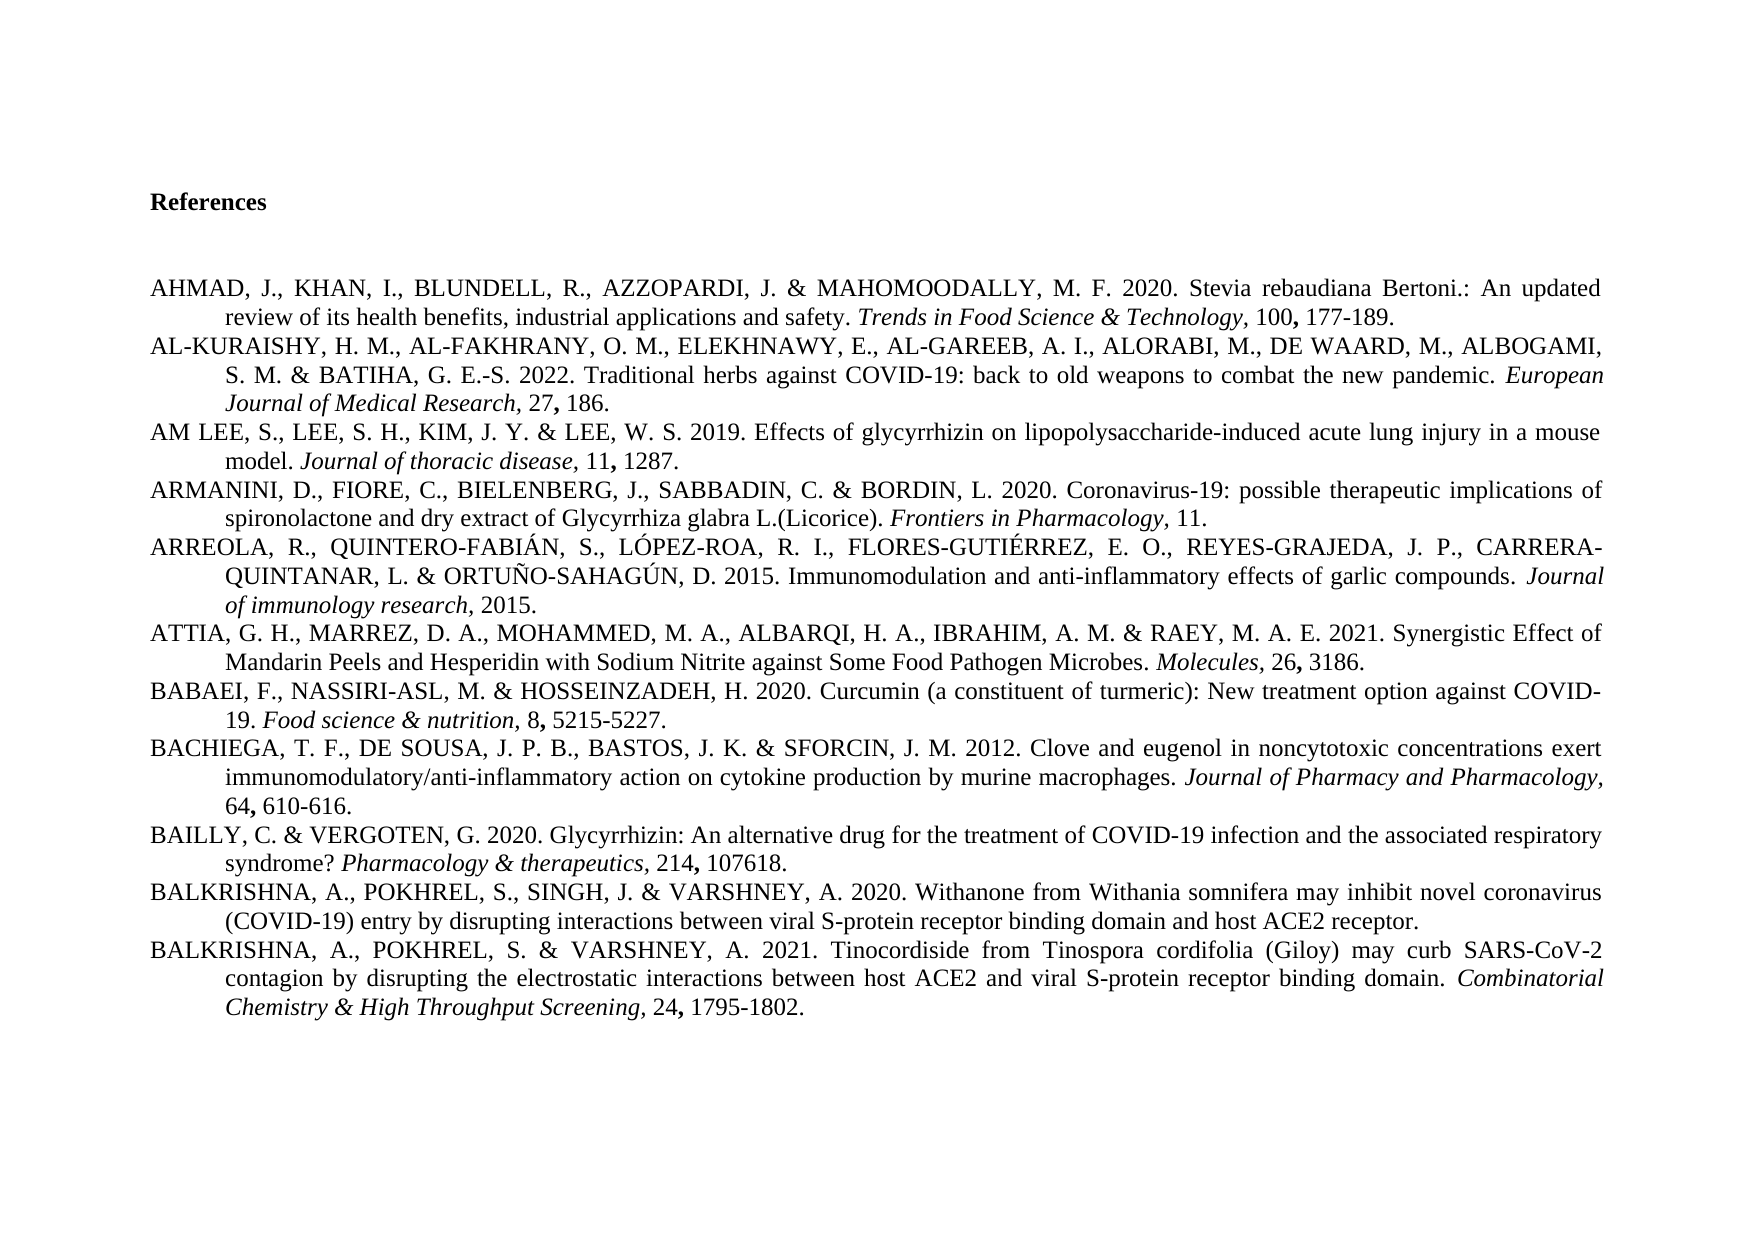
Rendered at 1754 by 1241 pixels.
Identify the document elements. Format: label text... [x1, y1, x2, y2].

text BACHIEGA, T. F., DE SOUSA, J. P. B., BASTOS, J. K. & SFORCIN, J. M. 2012. Clove and eugenol in noncytotoxic concentrations exert immunomodulatory/anti-inflammatory action on cytokine production by murine macrophages. Journal of Pharmacy and Pharmacology, 64, 610-616. [150, 733, 1604, 820]
text BALKRISHNA, A., POKHREL, S. & VARSHNEY, A. 2021. Tinocordiside from Tinospora cordifolia (Giloy) may curb SARS-CoV-2 contagion by disrupting the electrostatic interactions between host ACE2 and viral S-protein receptor binding domain. Combinatorial Chemistry & High Throughput Screening, 24, 1795-1802. [150, 935, 1604, 1021]
text ATTIA, G. H., MARREZ, D. A., MOHAMMED, M. A., ALBARQI, H. A., IBRAHIM, A. M. & RAEY, M. A. E. 2021. Synergistic Effect of Mandarin Peels and Hesperidin with Sodium Nitrite against Some Food Pathogen Microbes. Molecules, 26, 3186. [150, 618, 1604, 676]
text BAILLY, C. & VERGOTEN, G. 2020. Glycyrrhizin: An alternative drug for the treatment of COVID-19 infection and the associated respiratory syndrome? Pharmacology & therapeutics, 214, 107618. [150, 820, 1604, 877]
text ARMANINI, D., FIORE, C., BIELENBERG, J., SABBADIN, C. & BORDIN, L. 2020. Coronavirus-19: possible therapeutic implications of spironolactone and dry extract of Glycyrrhiza glabra L.(Licorice). Frontiers in Pharmacology, 11. [150, 475, 1604, 532]
text ARREOLA, R., QUINTERO-FABIÁN, S., LÓPEZ-ROA, R. I., FLORES-GUTIÉRREZ, E. O., REYES-GRAJEDA, J. P., CARRERA-QUINTANAR, L. & ORTUÑO-SAHAGÚN, D. 2015. Immunomodulation and anti-inflammatory effects of garlic compounds. Journal of immunology research, 2015. [150, 532, 1604, 618]
text BALKRISHNA, A., POKHREL, S., SINGH, J. & VARSHNEY, A. 2020. Withanone from Withania somnifera may inhibit novel coronavirus (COVID-19) entry by disrupting interactions between viral S-protein receptor binding domain and host ACE2 receptor. [150, 877, 1604, 935]
text AM LEE, S., LEE, S. H., KIM, J. Y. & LEE, W. S. 2019. Effects of glycyrrhizin on lipopolysaccharide-induced acute lung injury in a mouse model. Journal of thoracic disease, 11, 1287. [150, 417, 1604, 475]
text References [150, 187, 1604, 216]
text BABAEI, F., NASSIRI‐ASL, M. & HOSSEINZADEH, H. 2020. Curcumin (a constituent of turmeric): New treatment option against COVID‐19. Food science & nutrition, 8, 5215-5227. [150, 676, 1604, 733]
text AHMAD, J., KHAN, I., BLUNDELL, R., AZZOPARDI, J. & MAHOMOODALLY, M. F. 2020. Stevia rebaudiana Bertoni.: An updated review of its health benefits, industrial applications and safety. Trends in Food Science & Technology, 100, 177-189. [150, 273, 1604, 331]
text AL-KURAISHY, H. M., AL-FAKHRANY, O. M., ELEKHNAWY, E., AL-GAREEB, A. I., ALORABI, M., DE WAARD, M., ALBOGAMI, S. M. & BATIHA, G. E.-S. 2022. Traditional herbs against COVID-19: back to old weapons to combat the new pandemic. European Journal of Medical Research, 27, 186. [150, 331, 1604, 417]
